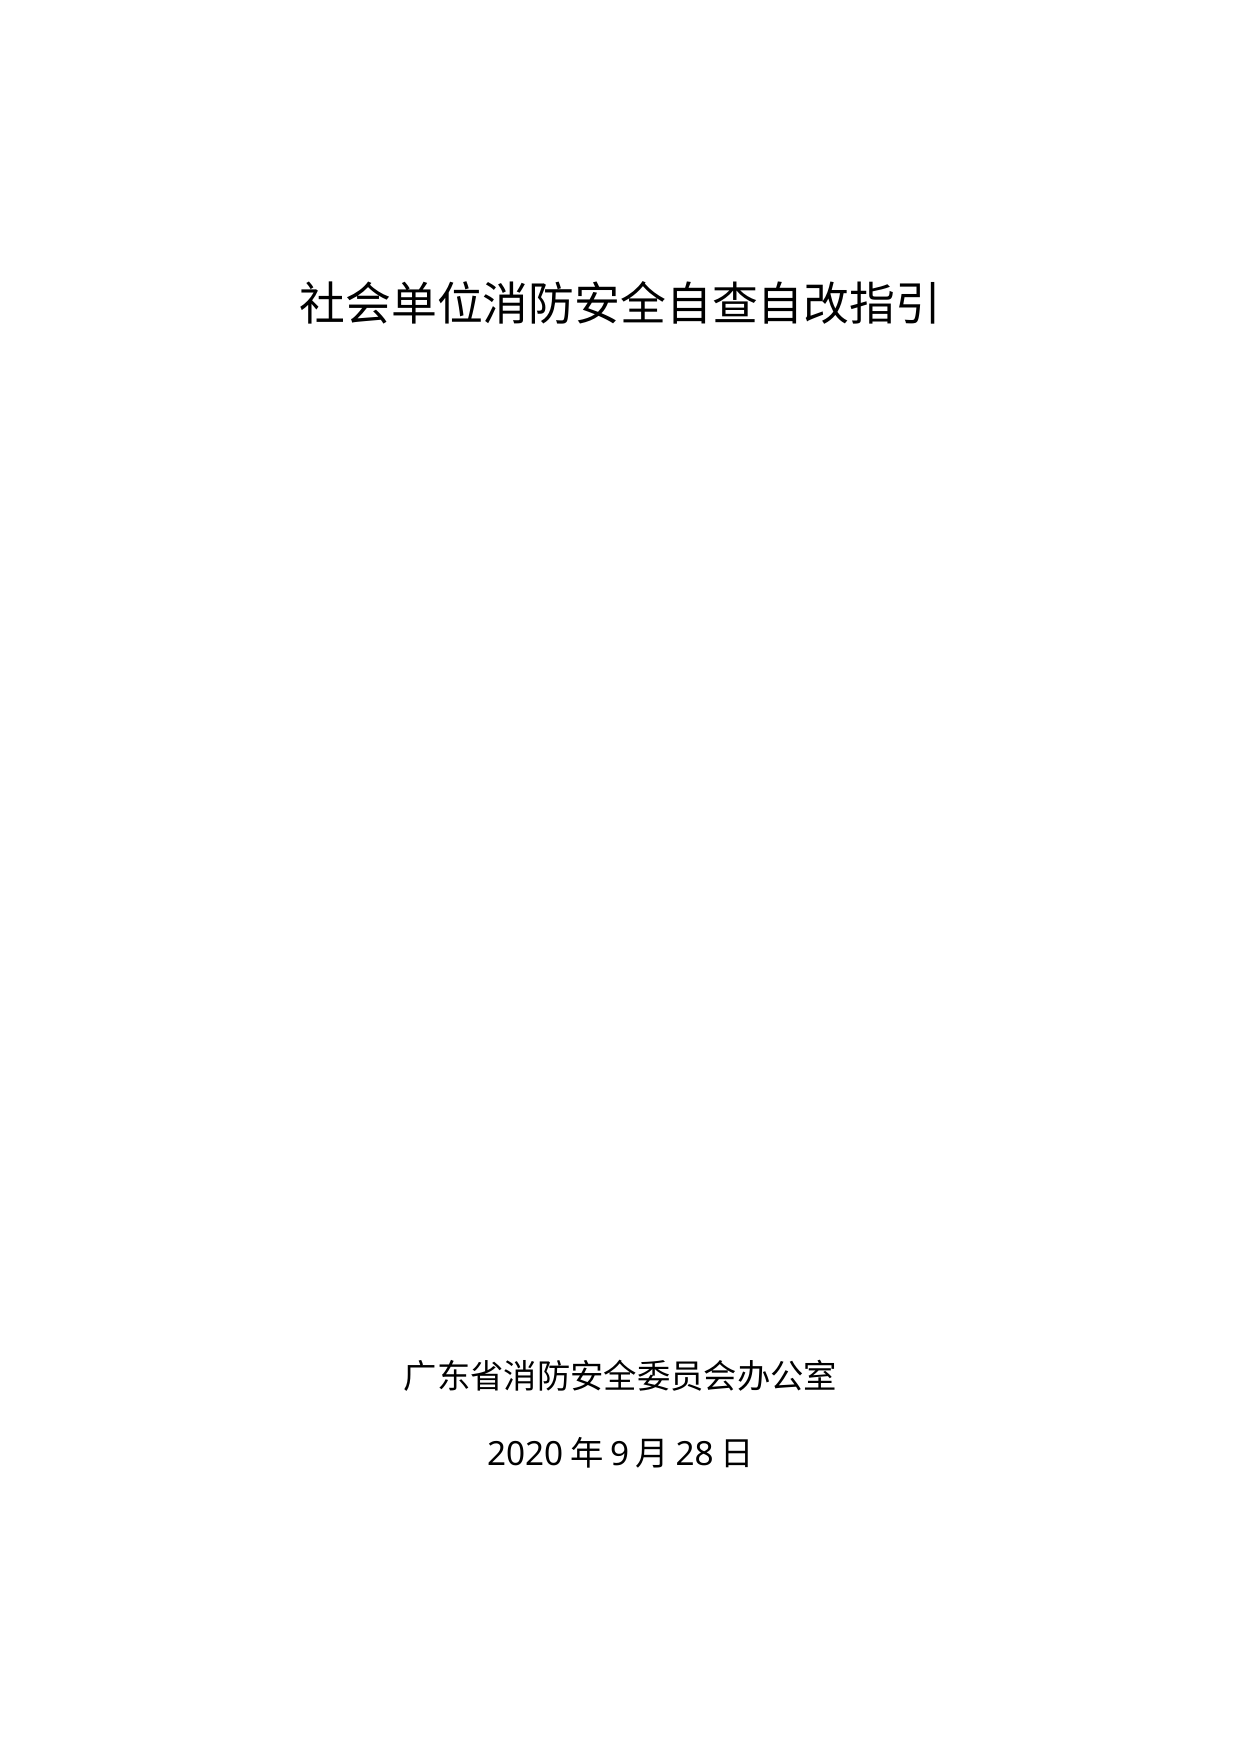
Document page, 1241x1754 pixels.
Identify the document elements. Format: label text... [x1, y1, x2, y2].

text 广东省消防安全委员会办公室 [187, 1341, 1053, 1406]
text 2020年9月28日 [187, 1419, 1053, 1484]
text 社会单位消防安全自查自改指引 [187, 267, 1053, 334]
